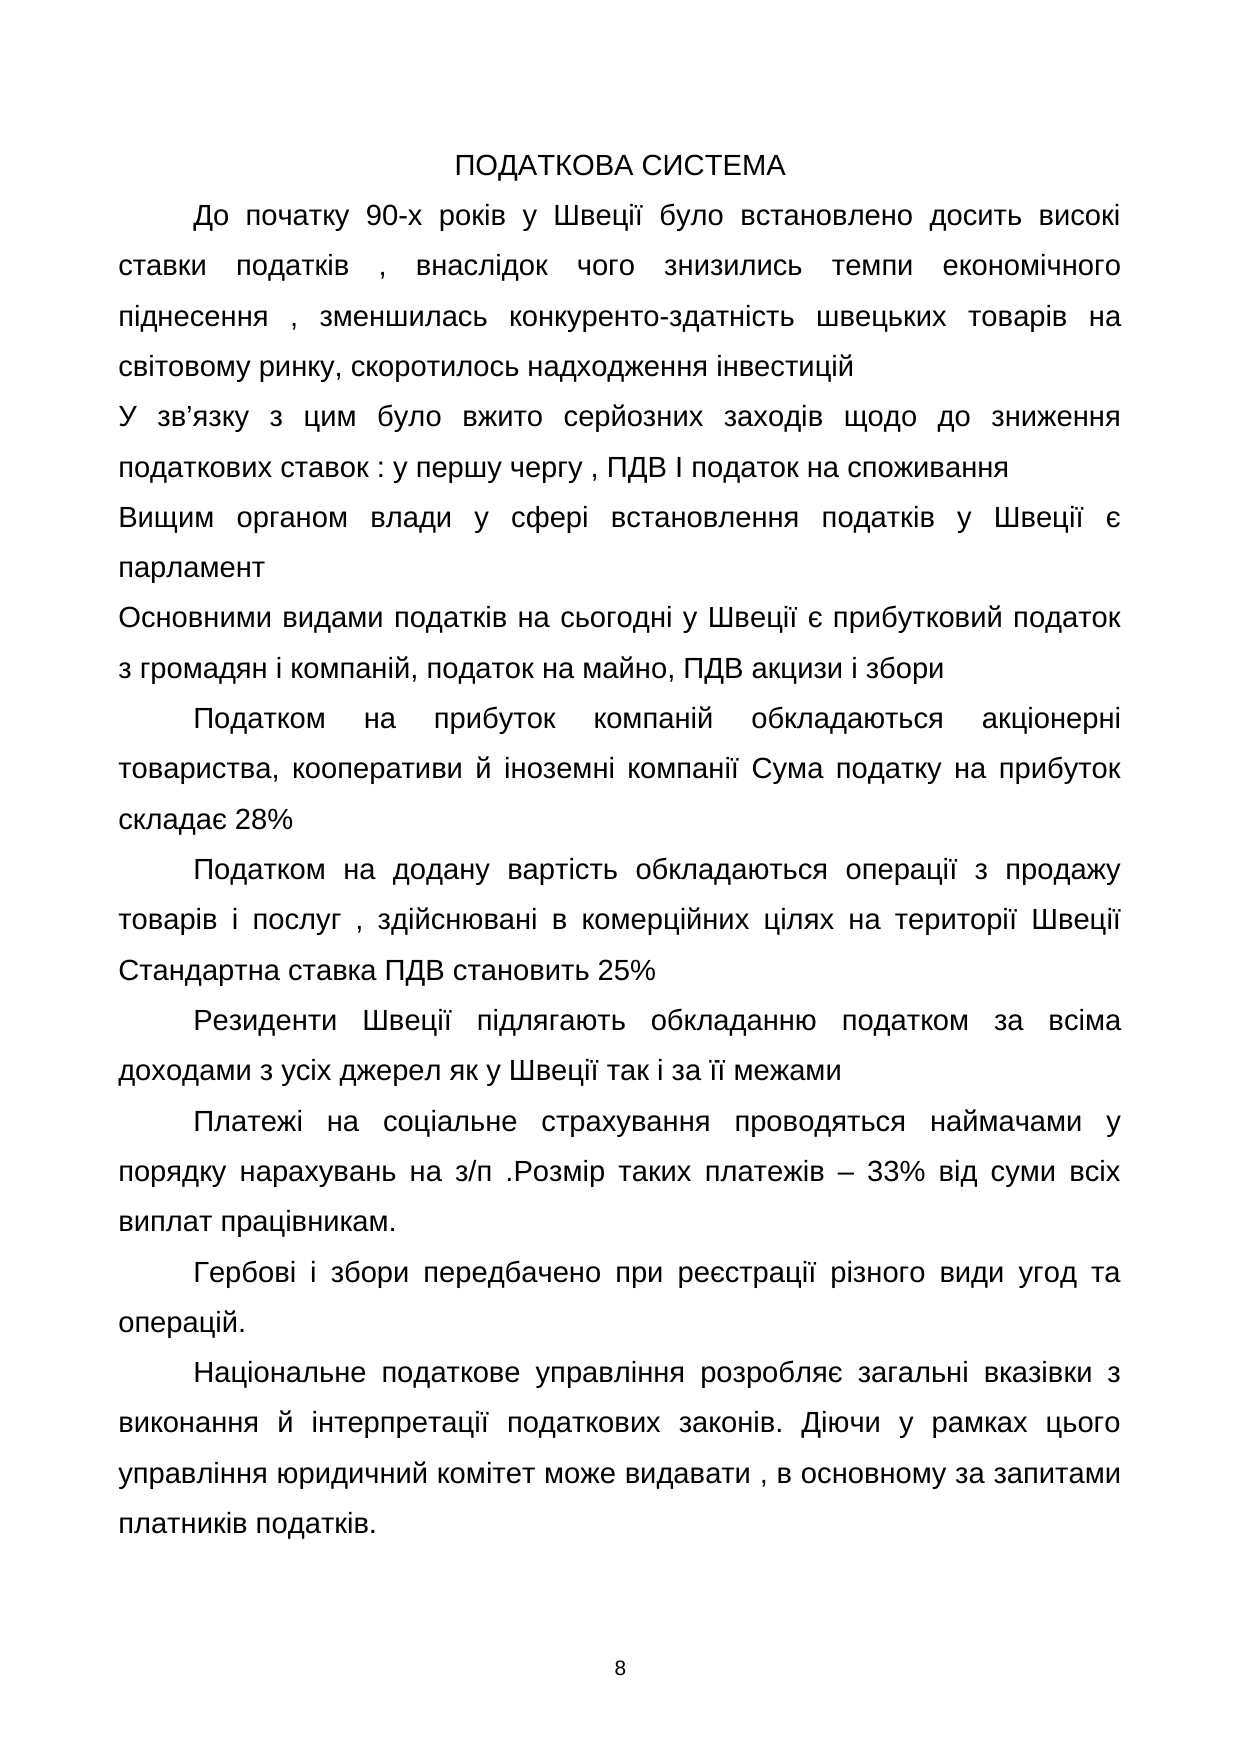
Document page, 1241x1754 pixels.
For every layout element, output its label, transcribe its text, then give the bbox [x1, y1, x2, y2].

text Податком на прибуток компаній обкладаються акціонерні товариства, кооперативи й іноземні компанії Сума податку на прибуток складає 28% [118, 701, 1122, 835]
text Національне податкове управління розробляє загальні вказівки з виконання й інтерпретації податкових законів. Діючи у рамках цього управління юридичний комітет може видавати , в основному за запитами платників податків. [118, 1355, 1122, 1540]
text Гербові і збори передбачено при реєстрації різного види угод та операцій. [118, 1254, 1122, 1338]
text До початку 90-х років у Швеції було встановлено досить високі ставки податків , внаслідок чого знизились темпи економічного піднесення , зменшилась конкуренто-здатність швецьких товарів на світовому ринку, скоротилось надходження інвестицій [118, 198, 1122, 382]
text У зв’язку з цим було вжито серйозних заходів щодо до зниження податкових ставок : у першу чергу , ПДВ І податок на споживання [118, 399, 1122, 483]
text Основними видами податків на сьогодні у Швеції є прибутковий податок з громадян і компаній, податок на майно, ПДВ акцизи і збори [118, 601, 1122, 684]
title ПОДАТКОВА СИСТЕМА [118, 148, 1122, 181]
text Платежі на соціальне страхування проводяться наймачами у порядку нарахувань на з/п .Розмір таких платежів – 33% від суми всіх виплат працівникам. [118, 1104, 1122, 1238]
text Податком на додану вартість обкладаються операції з продажу товарів і послуг , здійснювані в комерційних цілях на території Швеції Стандартна ставка ПДВ становить 25% [118, 852, 1122, 986]
text Вищим органом влади у сфері встановлення податків у Швеції є парламент [118, 500, 1122, 584]
text Резиденти Швеції підлягають обкладанню податком за всіма доходами з усіх джерел як у Швеції так і за її межами [118, 1003, 1122, 1087]
